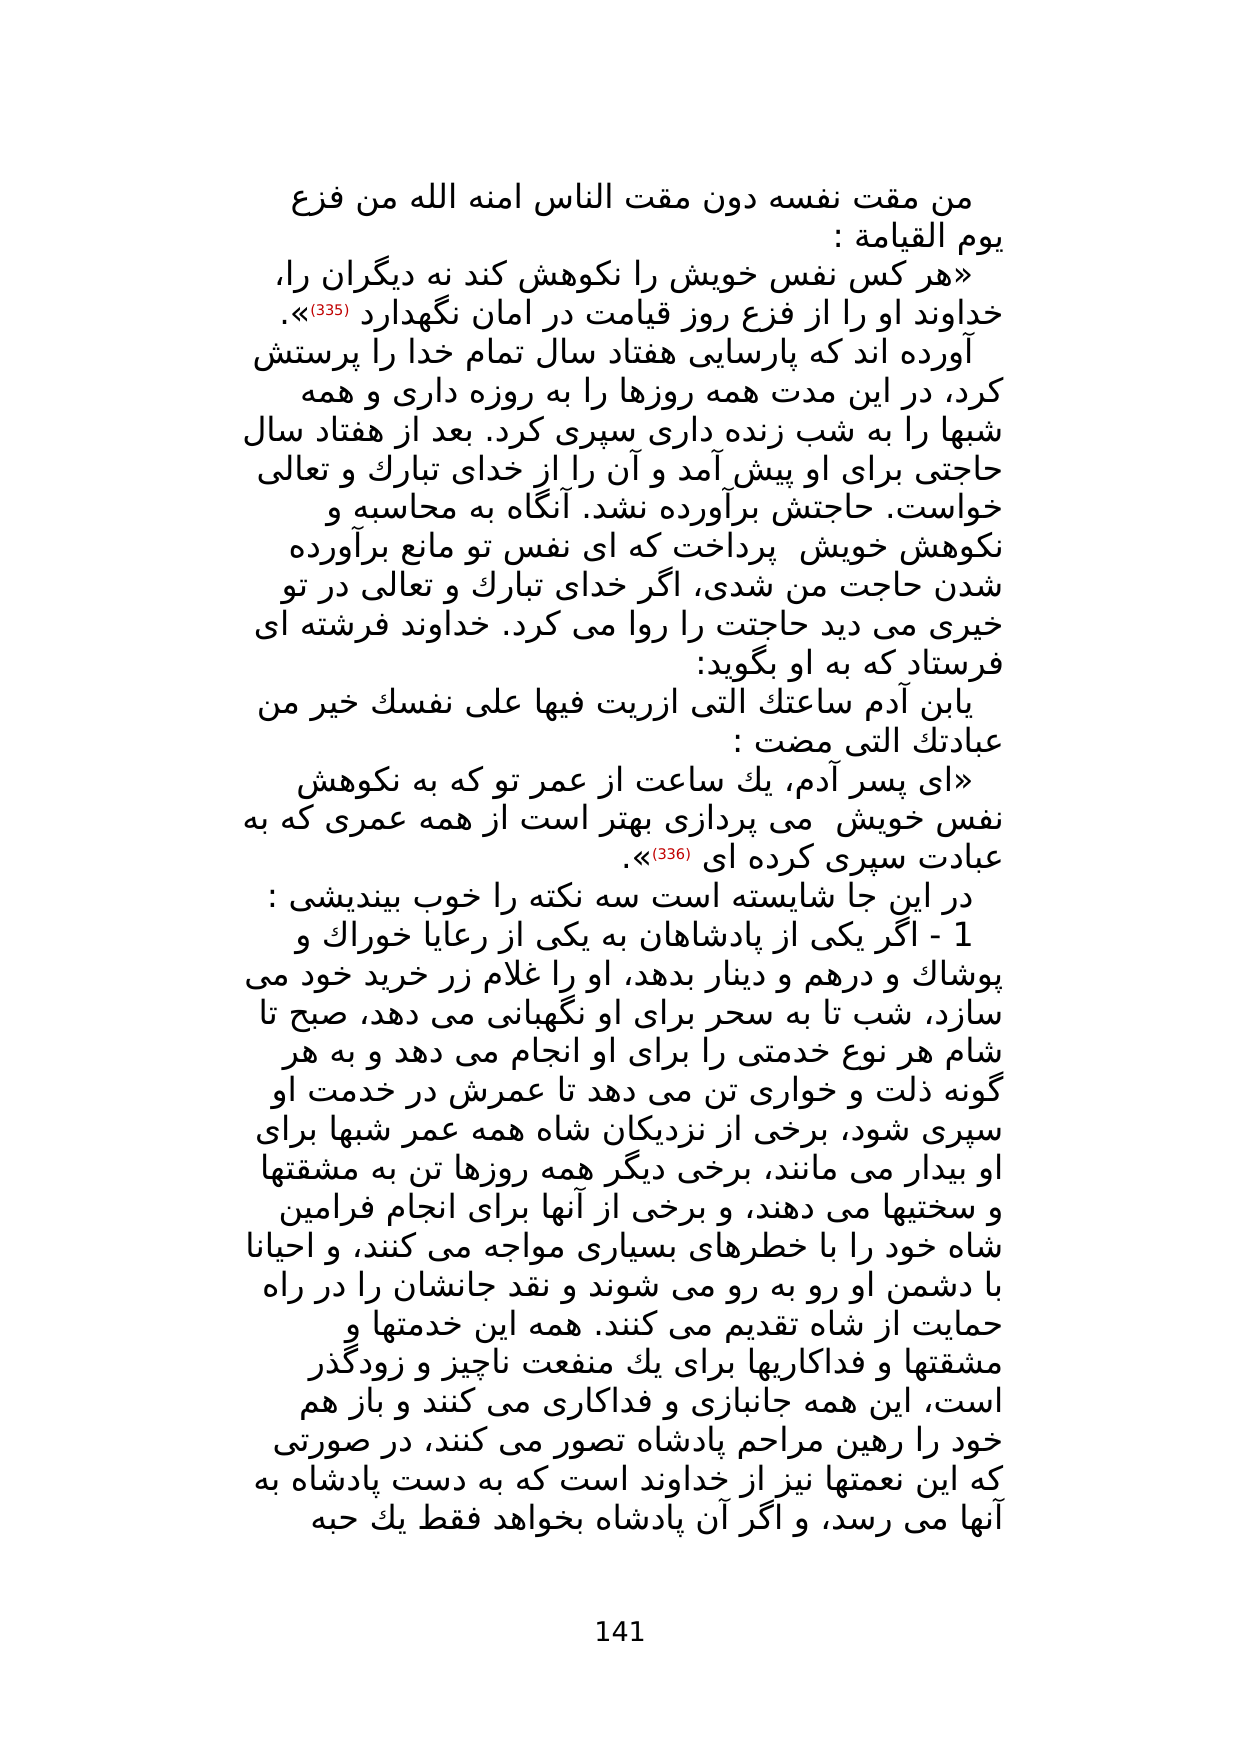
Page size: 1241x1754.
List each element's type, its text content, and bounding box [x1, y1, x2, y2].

text در اين جا شايسته است سه نكته را خوب بينديشى : [236, 877, 1004, 915]
text آورده اند كه پارسايى هفتاد سال تمام خدا را پرستش كرد، در اين مدت همه روزها را به روزه دارى و همه شبها را به شب زنده دارى سپرى كرد. بعد از هفتاد سال حاجتى براى او پيش آمد و آن را از خداى تبارك و تعالى خواست. حاجتش برآورده نشد. آنگاه به محاسبه و نكوهش خويش ‍ پرداخت كه اى نفس تو مانع برآورده شدن حاجت من شدى، اگر خداى تبارك و تعالى در تو خيرى مى ديد حاجتت را روا مى كرد. خداوند فرشته اى فرستاد كه به او بگويد: [236, 333, 1004, 682]
text «هر كس نفس خويش را نكوهش كند نه ديگران را، خداوند او را از فزع روز قيامت در امان نگهدارد (335)». [236, 255, 1004, 333]
text «اى پسر آدم، يك ساعت از عمر تو كه به نكوهش نفس خويش ‍ مى پردازى بهتر است از همه عمرى كه به عبادت سپرى كرده اى (336)». [236, 760, 1004, 877]
text من مقت نفسه دون مقت الناس امنه الله من فزع يوم القيامة : [236, 177, 1004, 255]
text يابن آدم ساعتك التى ازريت فيها على نفسك خير من عبادتك التى مضت : [236, 682, 1004, 760]
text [236, 915, 1004, 1537]
